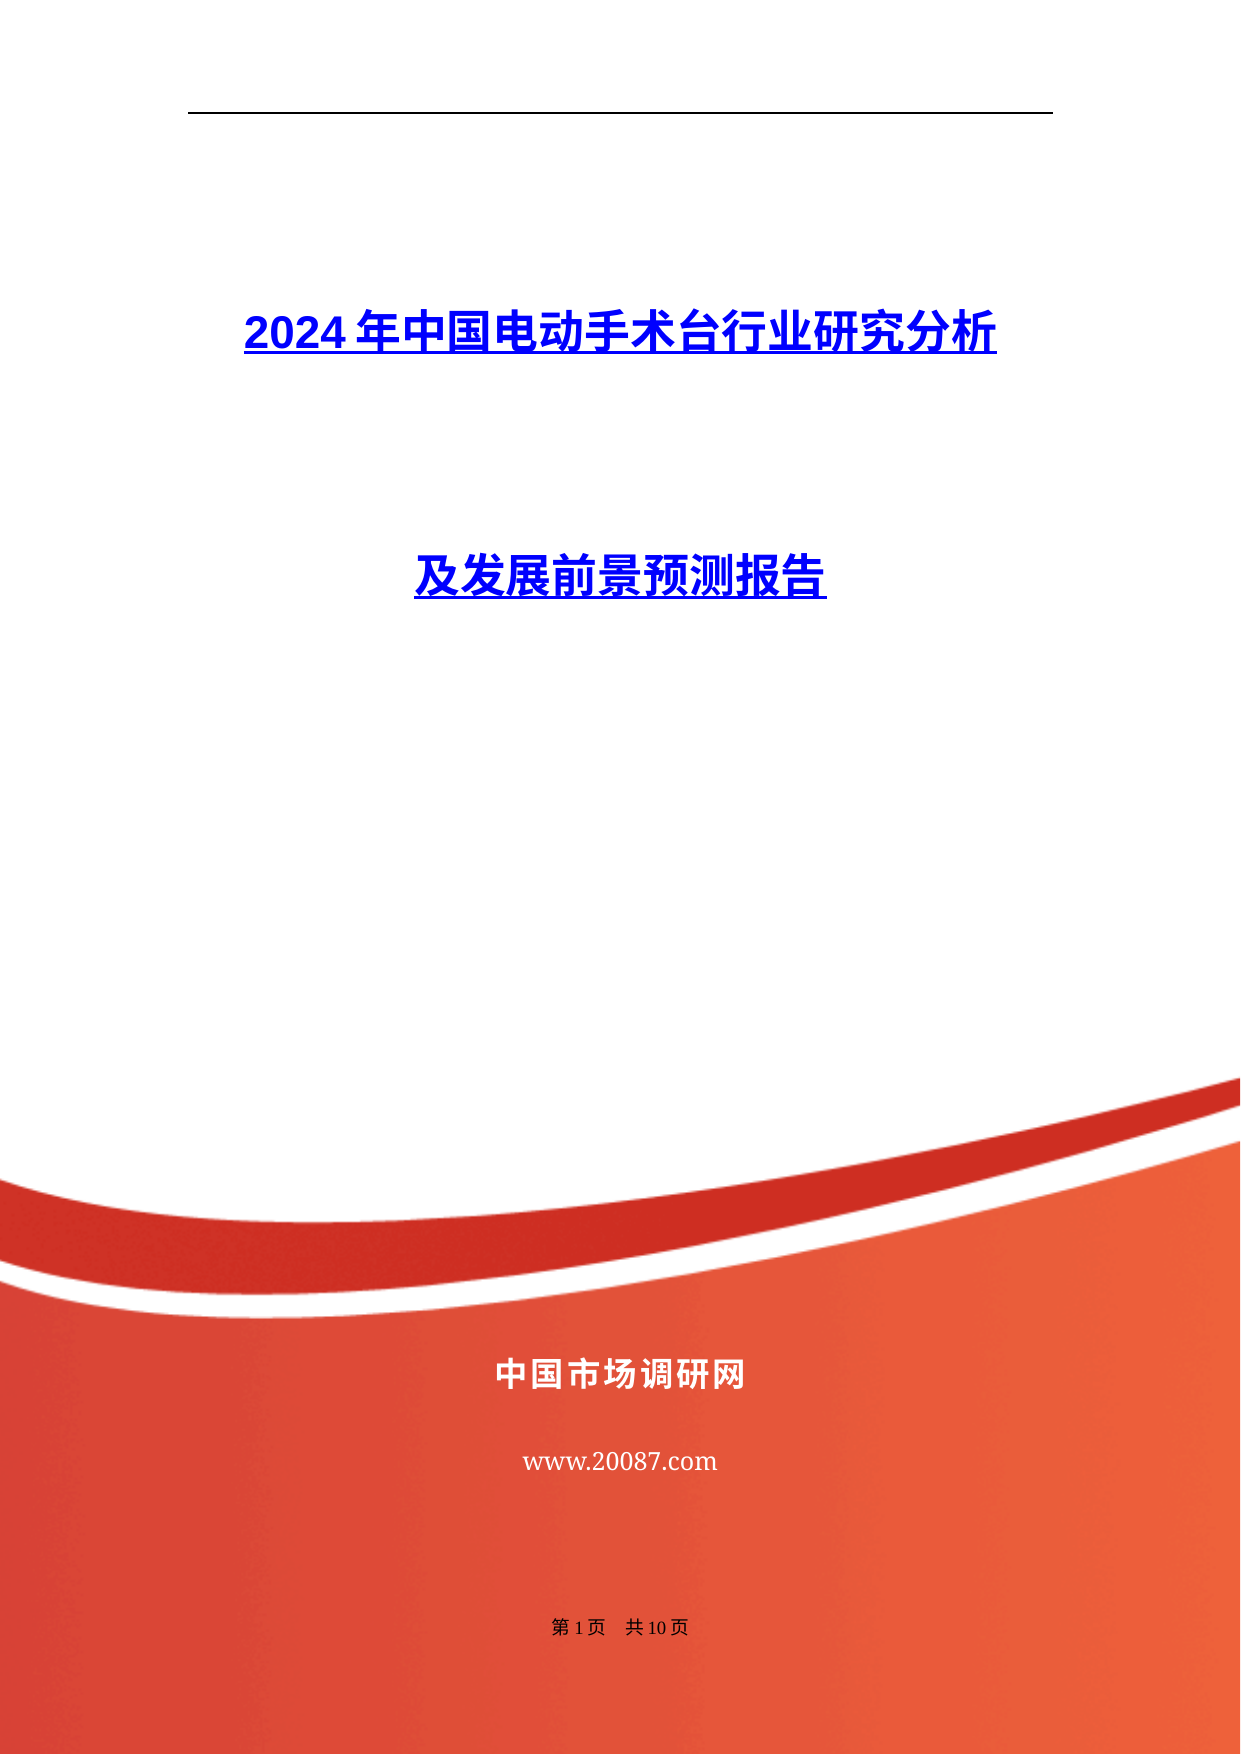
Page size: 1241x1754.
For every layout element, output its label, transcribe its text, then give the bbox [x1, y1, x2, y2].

table_header 2024年中国电动手术台行业研究分析及发展前景预测报告 [188, 207, 1053, 773]
text www.20087.com [187, 1428, 1053, 1493]
subtitle 中国市场调研网 [187, 1339, 1053, 1404]
picture [0, 1006, 1241, 1754]
